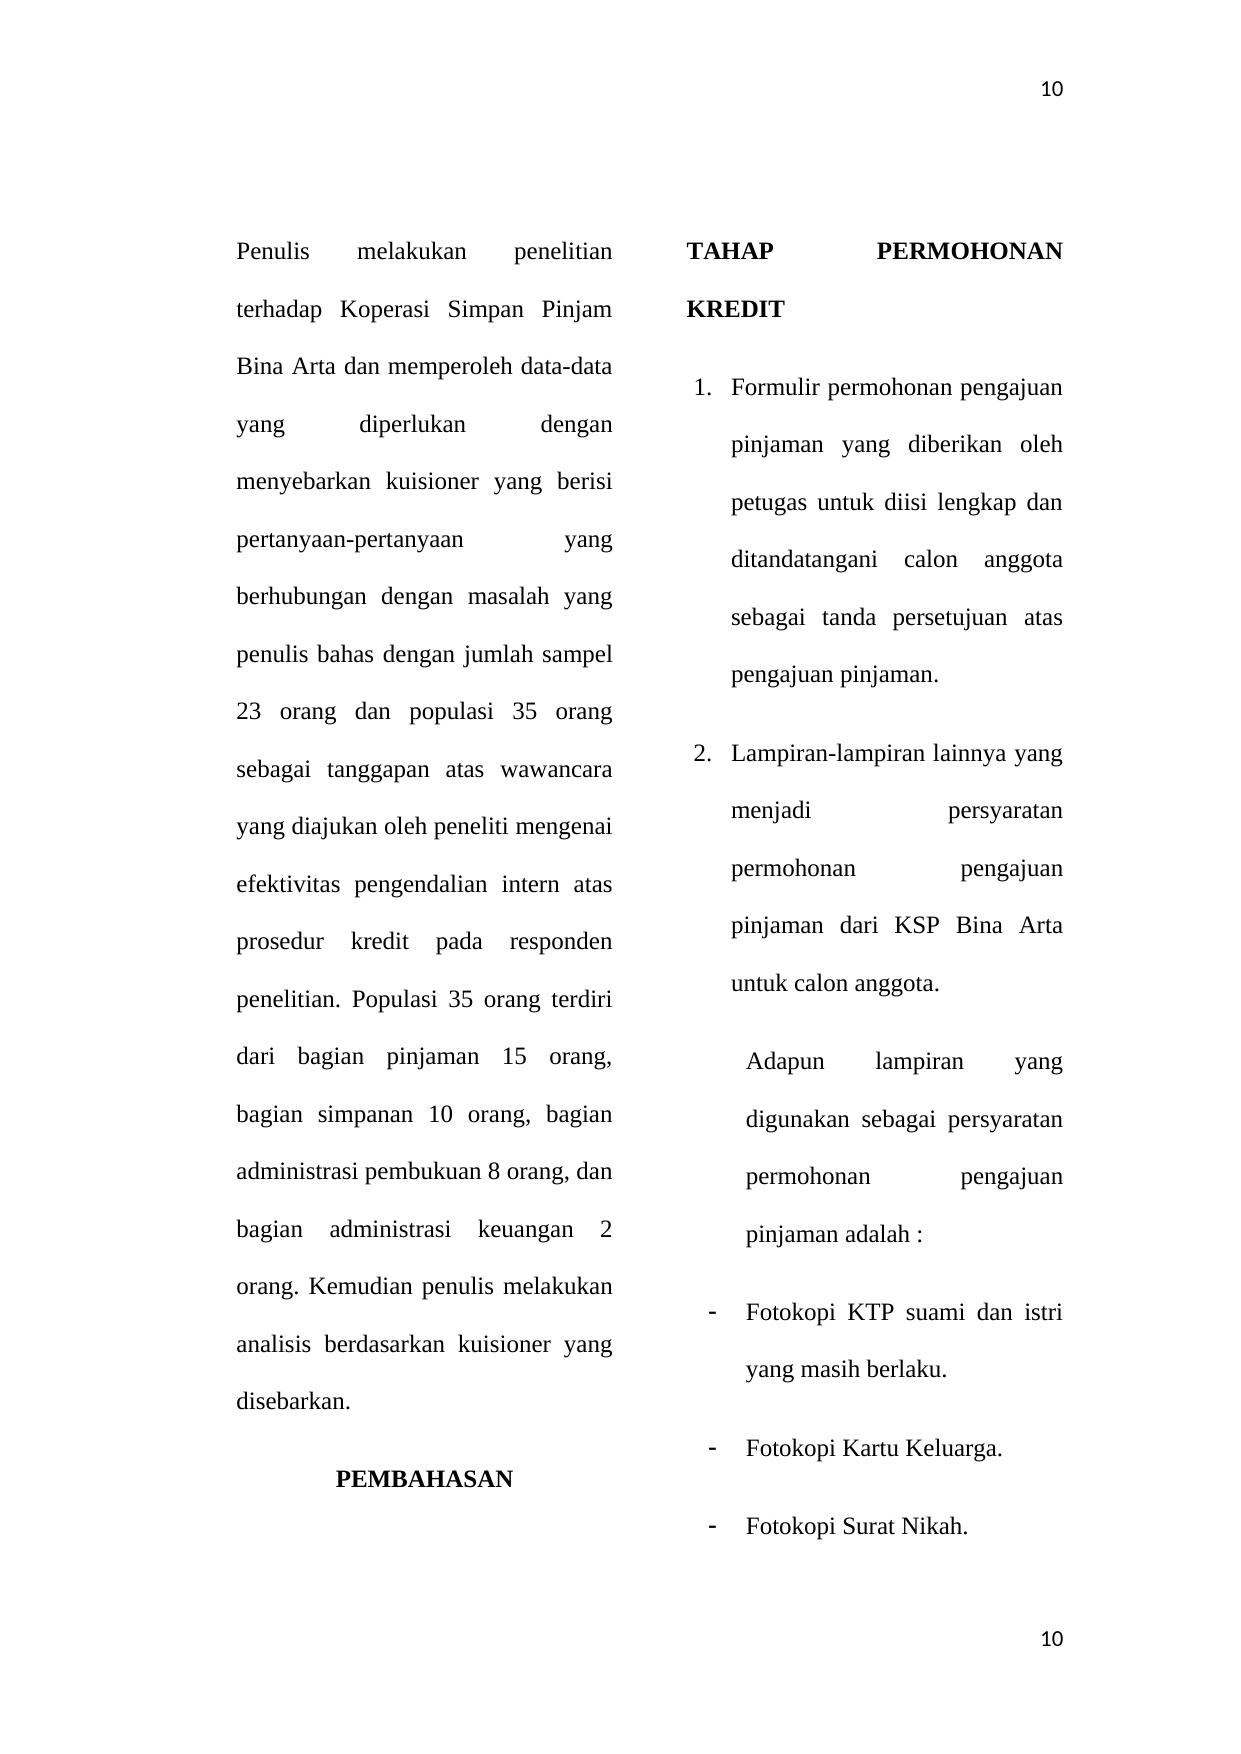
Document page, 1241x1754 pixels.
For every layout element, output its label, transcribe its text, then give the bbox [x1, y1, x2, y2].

list Fotokopi Kartu Keluarga. [708, 1433, 1063, 1462]
list Formulir permohonan pengajuan pinjaman yang diberikan oleh petugas untuk diisi lengkap dan ditandatangani calon anggota sebagai tanda persetujuan atas pengajuan pinjaman. [693, 372, 1063, 688]
list Fotokopi Surat Nikah. [708, 1511, 1063, 1540]
list Lampiran-lampiran lainnya yang menjadi persyaratan permohonan pengajuan pinjaman dari KSP Bina Arta untuk calon anggota. [693, 738, 1063, 997]
text TAHAP PERMOHONAN KREDIT [686, 236, 1063, 322]
list Fotokopi KTP suami dan istri yang masih berlaku. [708, 1297, 1063, 1383]
text PEMBAHASAN [236, 1464, 613, 1493]
text Adapun lampiran yang digunakan sebagai persyaratan permohonan pengajuan pinjaman adalah : [746, 1046, 1063, 1247]
text Penulis melakukan penelitian terhadap Koperasi Simpan Pinjam Bina Arta dan memperoleh data-data yang diperlukan dengan menyebarkan kuisioner yang berisi pertanyaan-pertanyaan yang berhubungan dengan masalah yang penulis bahas dengan jumlah sampel 23 orang dan populasi 35 orang sebagai tanggapan atas wawancara yang diajukan oleh peneliti mengenai efektivitas pengendalian intern atas prosedur kredit pada responden penelitian. Populasi 35 orang terdiri dari bagian pinjaman 15 orang, bagian simpanan 10 orang, bagian administrasi pembukuan 8 orang, dan bagian administrasi keuangan 2 orang. Kemudian penulis melakukan analisis berdasarkan kuisioner yang disebarkan. [236, 236, 613, 1415]
